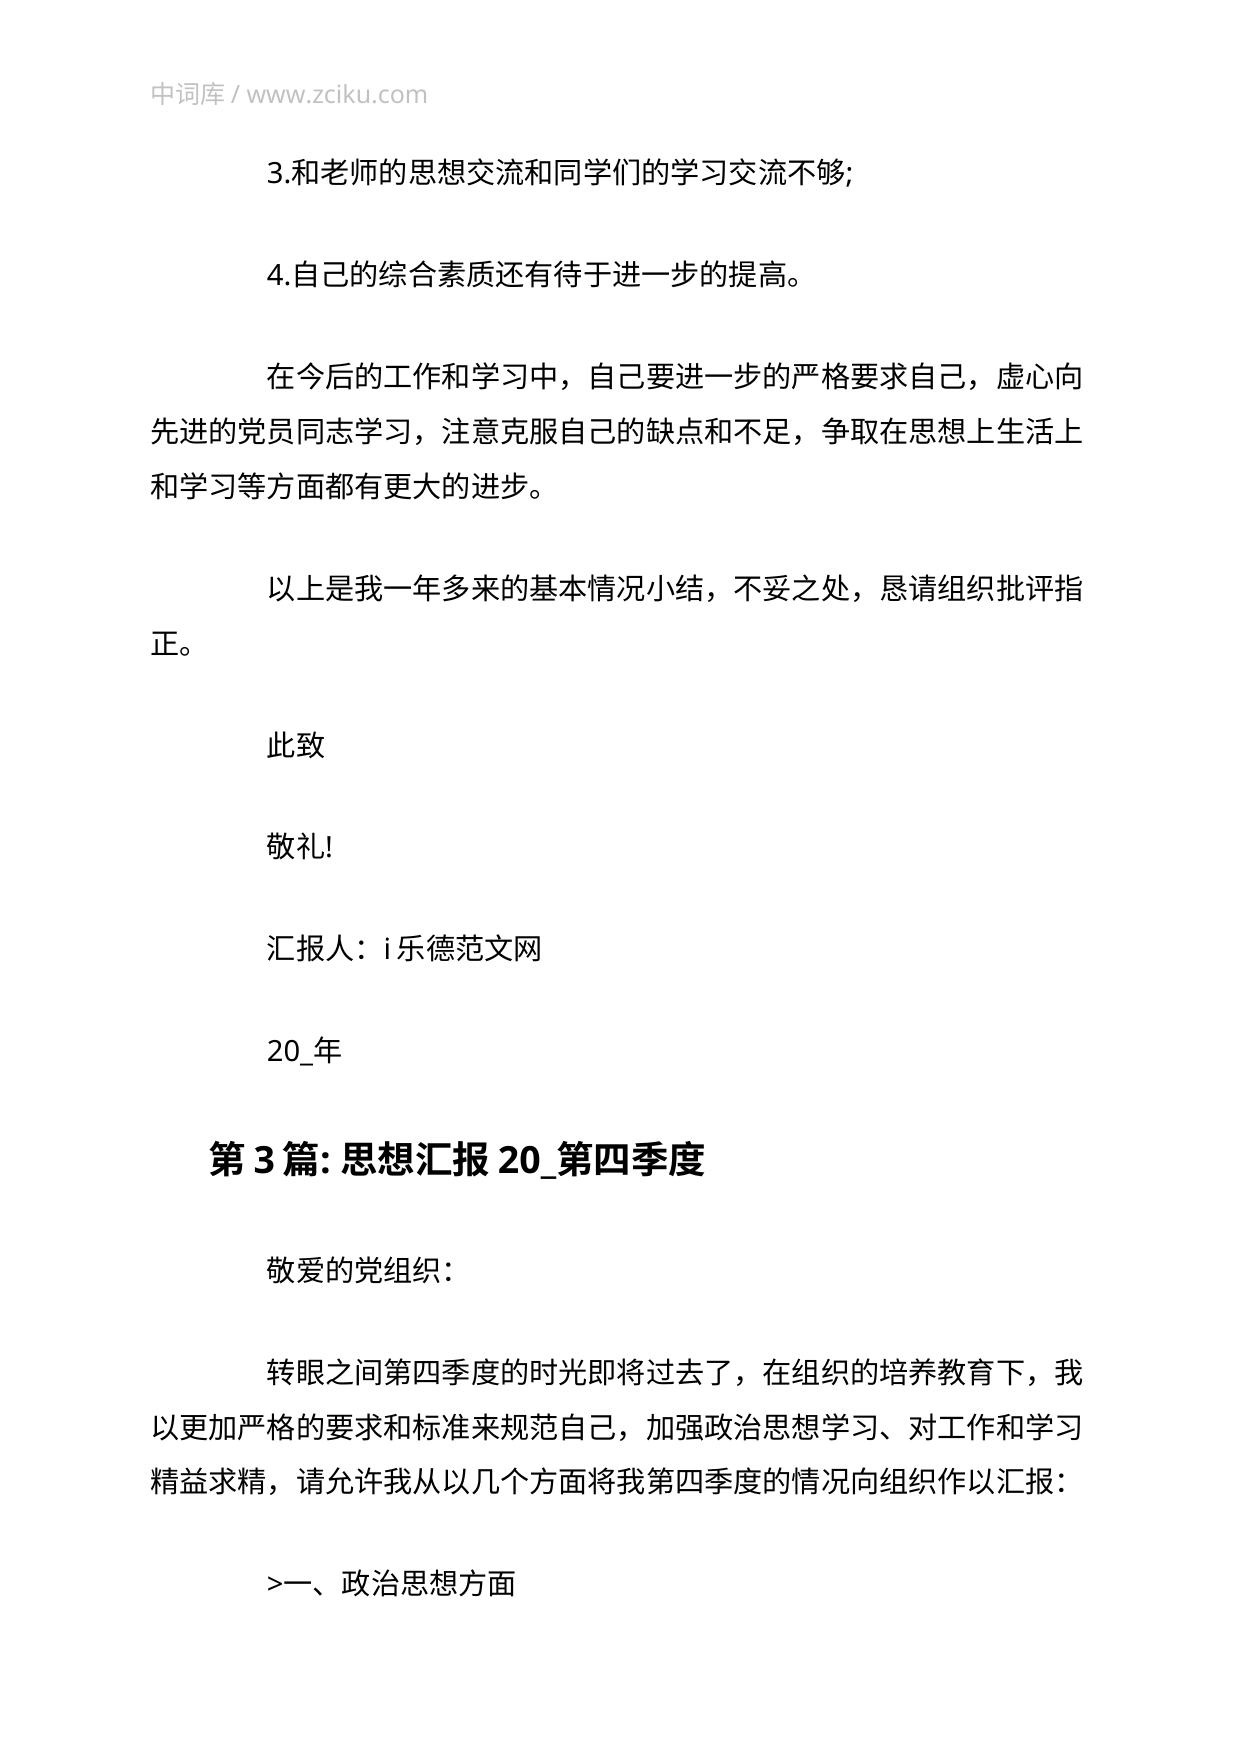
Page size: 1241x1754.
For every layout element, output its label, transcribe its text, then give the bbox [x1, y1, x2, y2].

text 敬爱的党组织： [150, 1247, 1090, 1290]
text 3.和老师的思想交流和同学们的学习交流不够; [150, 150, 1090, 192]
text 在今后的工作和学习中，自己要进一步的严格要求自己，虚心向先进的党员同志学习，注意克服自己的缺点和不足，争取在思想上生活上和学习等方面都有更大的进步。 [150, 354, 1090, 506]
text 敬礼! [150, 824, 1090, 866]
text 转眼之间第四季度的时光即将过去了，在组织的培养教育下，我以更加严格的要求和标准来规范自己，加强政治思想学习、对工作和学习精益求精，请允许我从以几个方面将我第四季度的情况向组织作以汇报： [150, 1349, 1090, 1501]
text 此致 [150, 722, 1090, 764]
text 汇报人：i乐德范文网 [150, 926, 1090, 968]
text 20_年 [150, 1028, 1090, 1070]
text 以上是我一年多来的基本情况小结，不妥之处，恳请组织批评指正。 [150, 566, 1090, 663]
text 4.自己的综合素质还有待于进一步的提高。 [150, 252, 1090, 294]
text 第3篇: 思想汇报20_第四季度 [150, 1130, 1090, 1184]
text >一、政治思想方面 [150, 1561, 1090, 1603]
